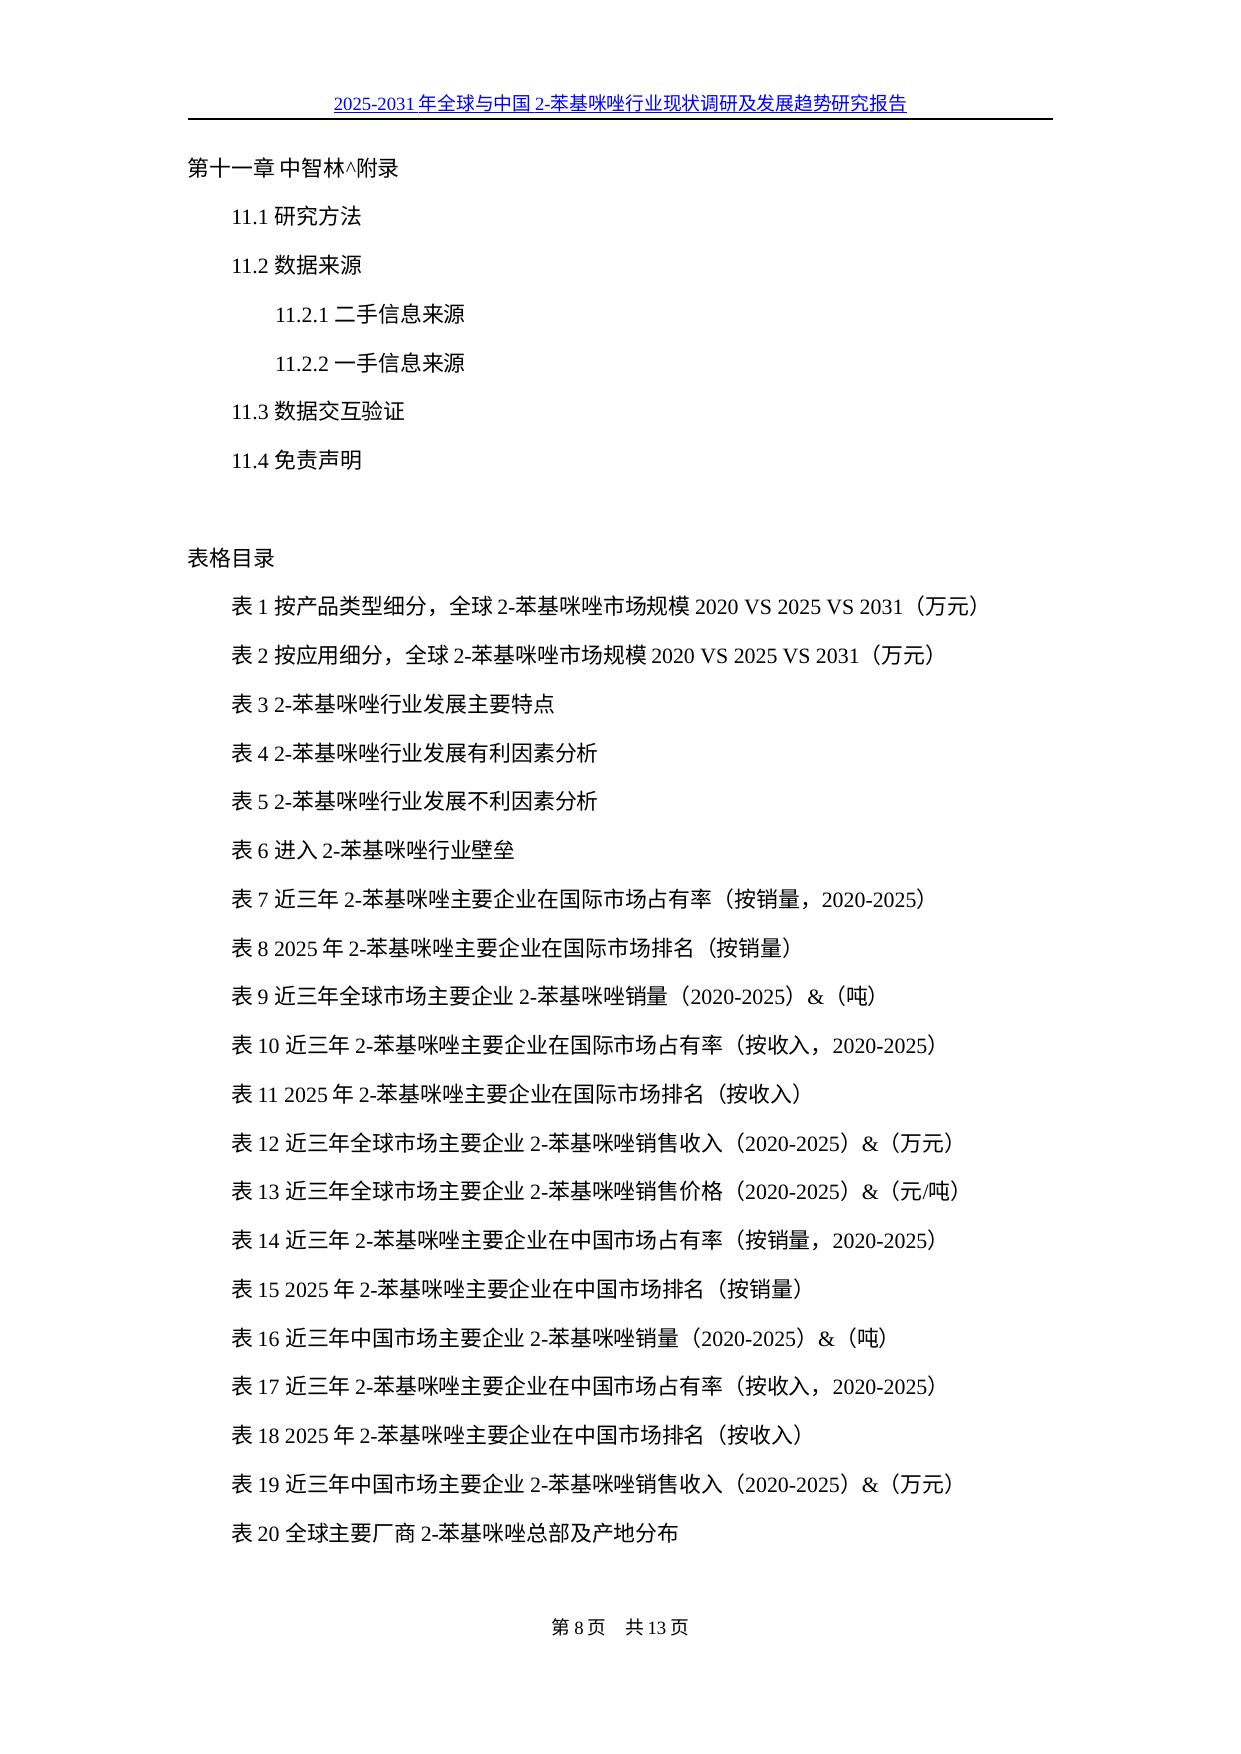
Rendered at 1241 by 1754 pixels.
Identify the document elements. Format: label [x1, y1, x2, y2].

text [187, 150, 1053, 1548]
